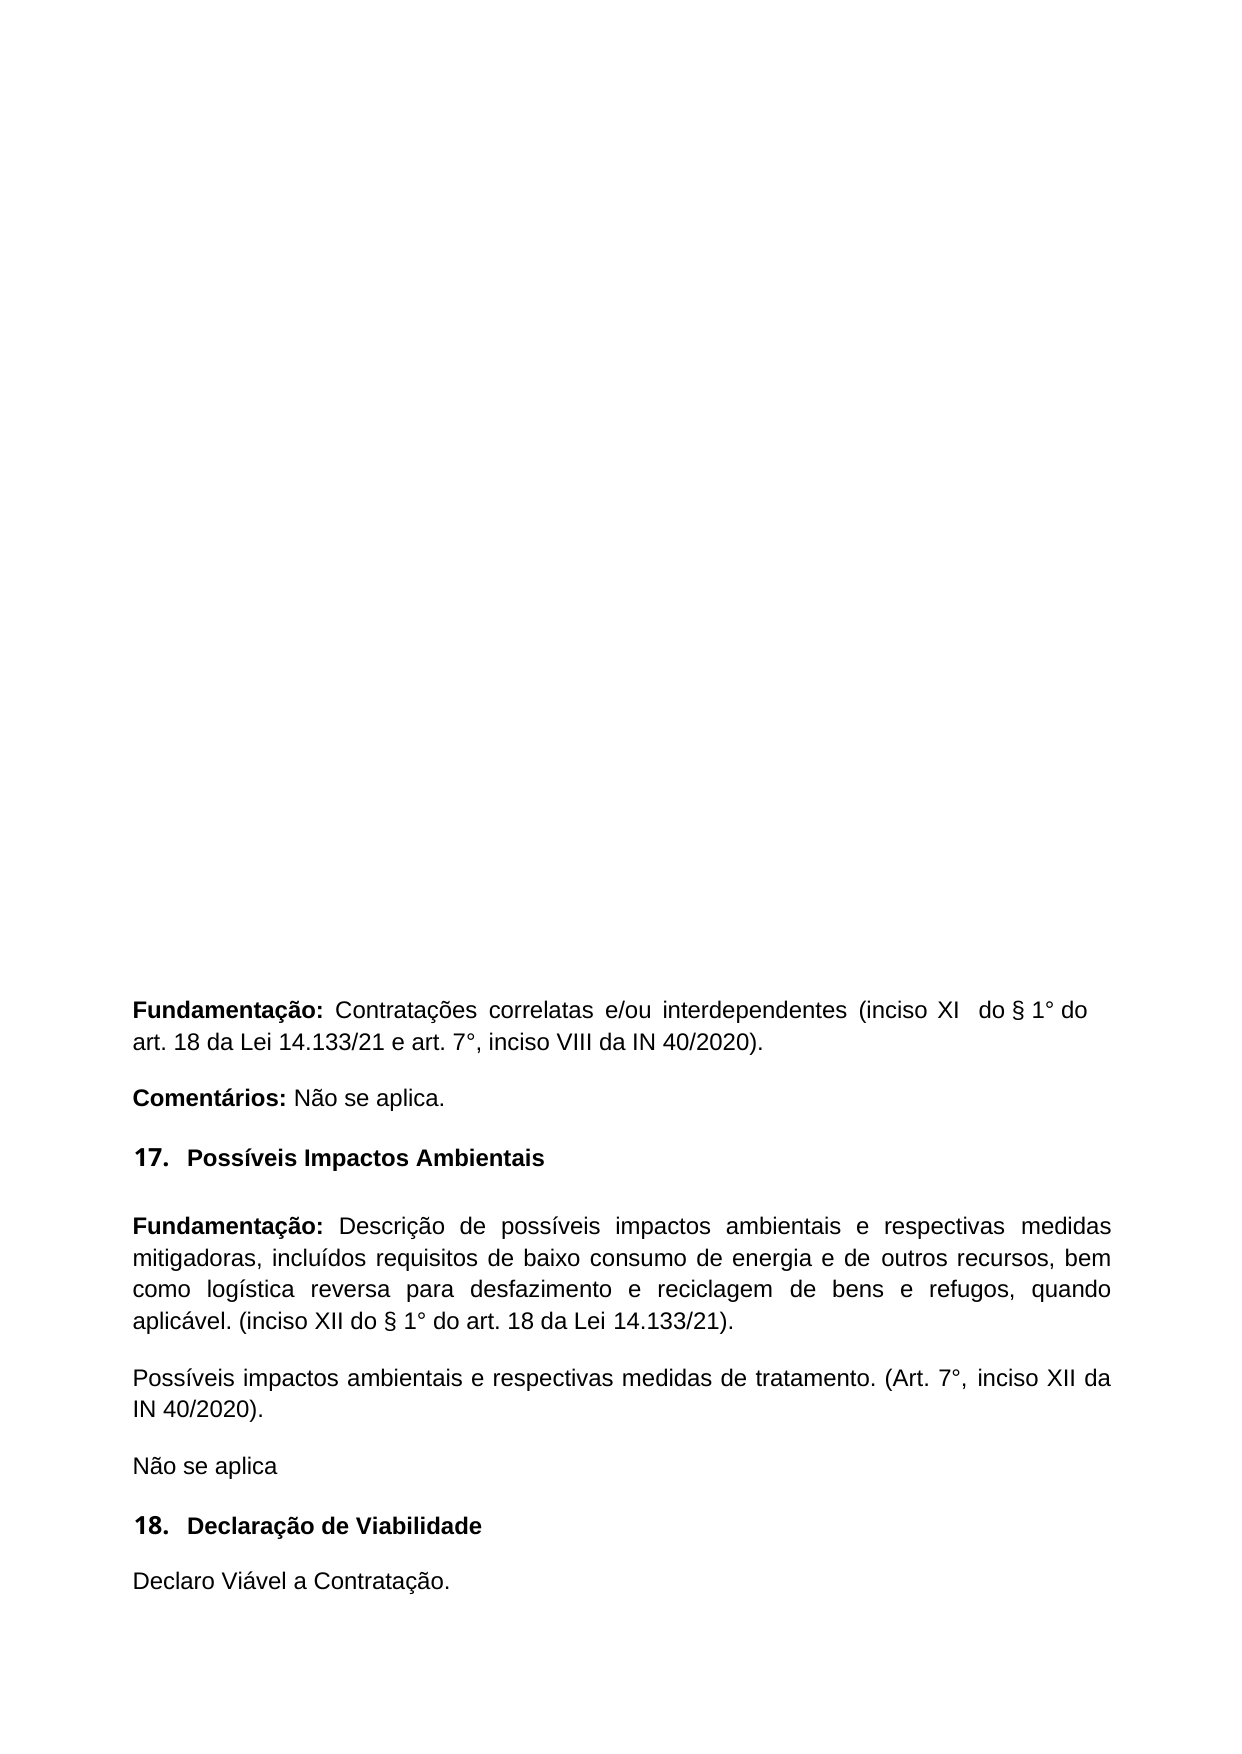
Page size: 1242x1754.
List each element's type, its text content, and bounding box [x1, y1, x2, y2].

text Possíveis impactos ambientais e respectivas medidas de tratamento. (Art. 7°, inciso XII da IN 40/2020). [132, 1364, 1111, 1423]
text Não se aplica [132, 1452, 1123, 1479]
text Declaro Viável a Contratação. [132, 1567, 1123, 1595]
text Fundamentação: Descrição de possíveis impactos ambientais e respectivas medidas mitigadoras, incluídos requisitos de baixo consumo de energia e de outros recursos, bem como logística reversa para desfazimento e reciclagem de bens e refugos, quando aplicável. (inciso XII do § 1° do art. 18 da Lei 14.133/21). [132, 1212, 1111, 1334]
subtitle Declaração de Viabilidade [134, 1508, 1123, 1542]
text Fundamentação: Contratações correlatas e/ou interdependentes (inciso XI do § 1° do art. 18 da Lei 14.133/21 e art. 7°, inciso VIII da IN 40/2020). [132, 996, 1123, 1055]
subtitle Possíveis Impactos Ambientais [134, 1140, 1123, 1174]
text Comentários: Não se aplica. [132, 1084, 1123, 1112]
